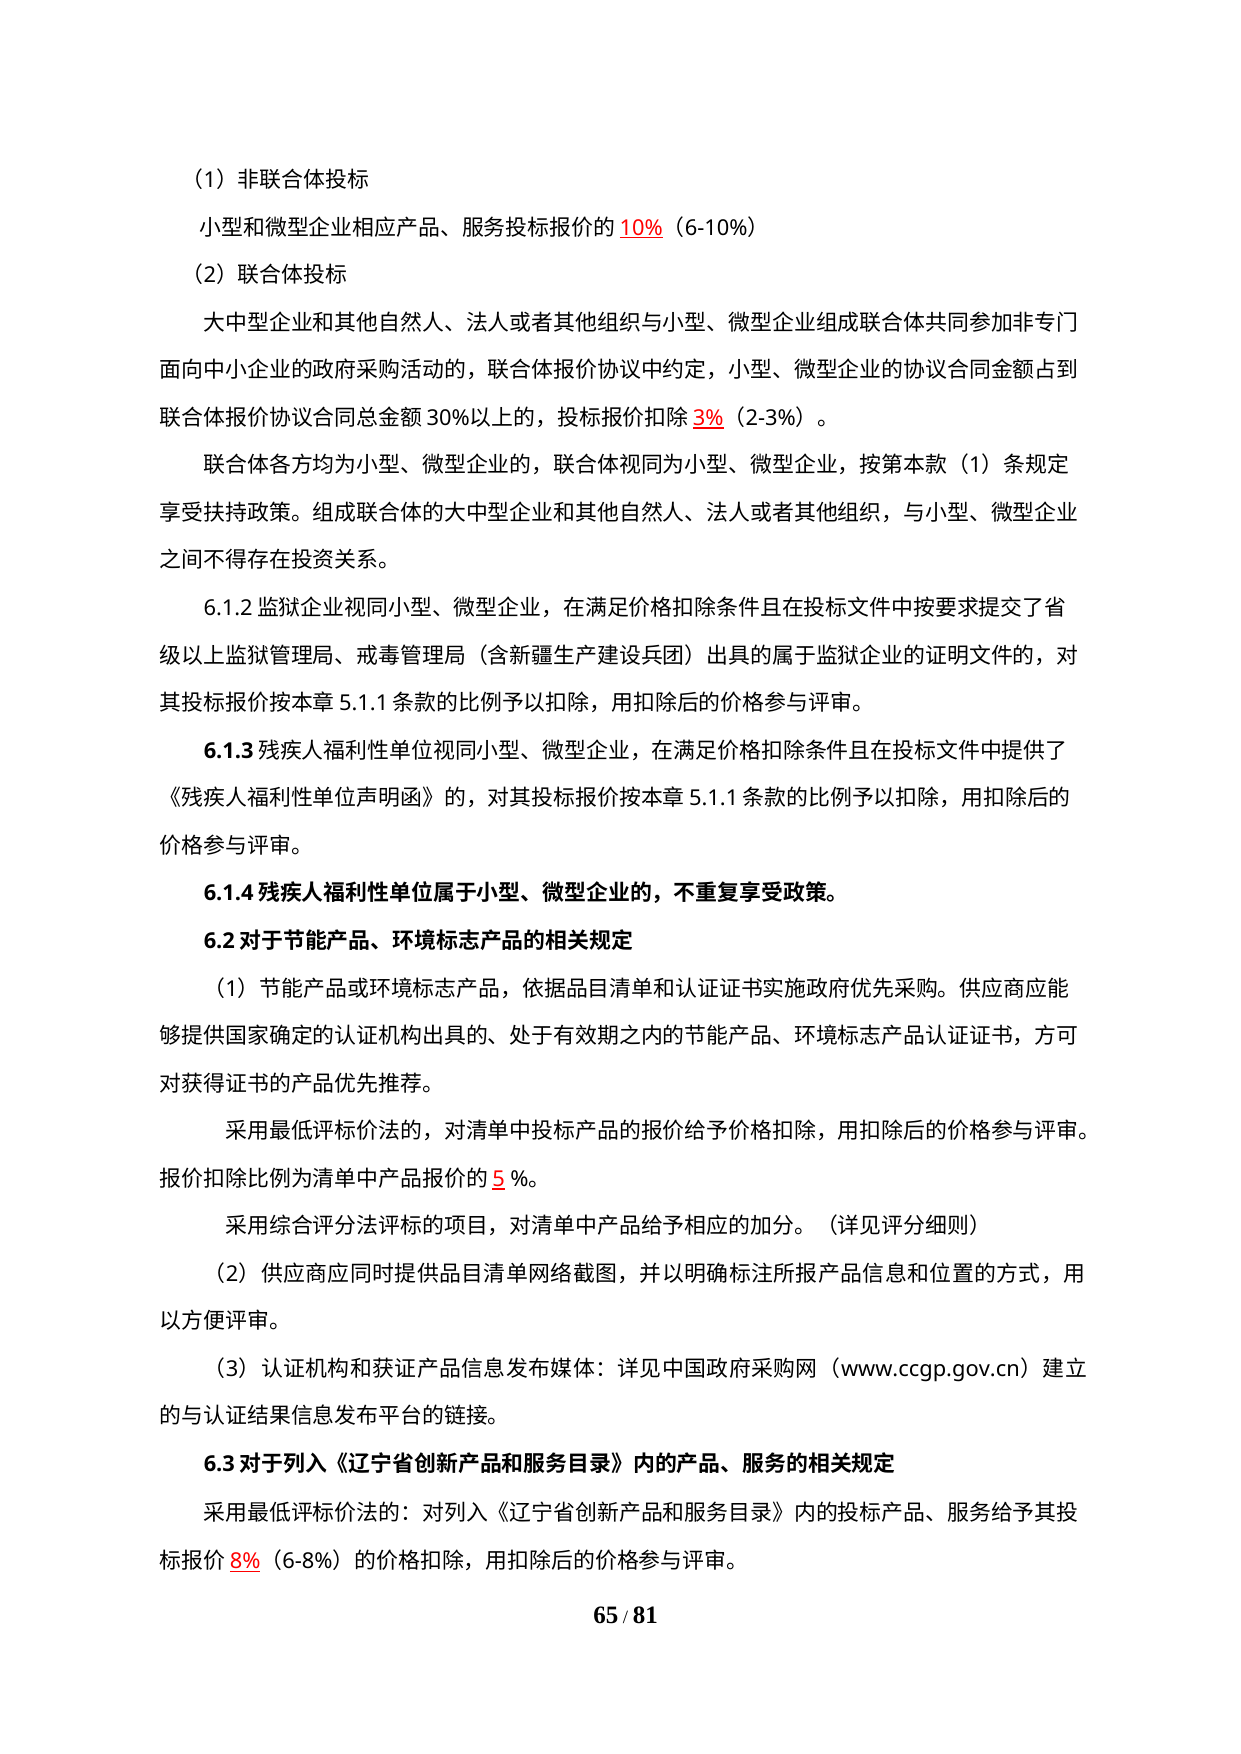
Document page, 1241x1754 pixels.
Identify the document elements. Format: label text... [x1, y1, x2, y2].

text 6.1.4残疾人福利性单位属于小型、微型企业的，不重复享受政策。 [159, 875, 1087, 907]
text 6.2对于节能产品、环境标志产品的相关规定 [159, 923, 1087, 955]
text （1）非联合体投标 [159, 162, 1087, 194]
text 大中型企业和其他自然人、法人或者其他组织与小型、微型企业组成联合体共同参加非专门面向中小企业的政府采购活动的，联合体报价协议中约定，小型、微型企业的协议合同金额占到联合体报价协议合同总金额30%以上的，投标报价扣除3%（2-3%）。 [159, 305, 1087, 432]
text （2）联合体投标 [159, 257, 1087, 289]
text 联合体各方均为小型、微型企业的，联合体视同为小型、微型企业，按第本款（1）条规定享受扶持政策。组成联合体的大中型企业和其他自然人、法人或者其他组织，与小型、微型企业之间不得存在投资关系。 [159, 447, 1087, 574]
text 6.1.2监狱企业视同小型、微型企业，在满足价格扣除条件且在投标文件中按要求提交了省级以上监狱管理局、戒毒管理局（含新疆生产建设兵团）出具的属于监狱企业的证明文件的，对其投标报价按本章5.1.1条款的比例予以扣除，用扣除后的价格参与评审。 [159, 590, 1087, 717]
text 6.3对于列入《辽宁省创新产品和服务目录》内的产品、服务的相关规定 [159, 1446, 1087, 1478]
text 采用综合评分法评标的项目，对清单中产品给予相应的加分。（详见评分细则） [159, 1208, 1087, 1240]
text （2）供应商应同时提供品目清单网络截图，并以明确标注所报产品信息和位置的方式，用以方便评审。 [159, 1256, 1087, 1335]
text 6.1.3残疾人福利性单位视同小型、微型企业，在满足价格扣除条件且在投标文件中提供了《残疾人福利性单位声明函》的，对其投标报价按本章5.1.1条款的比例予以扣除，用扣除后的价格参与评审。 [159, 733, 1087, 859]
text 采用最低评标价法的，对清单中投标产品的报价给予价格扣除，用扣除后的价格参与评审。报价扣除比例为清单中产品报价的5 %。 [159, 1113, 1087, 1192]
list 节能产品或环境标志产品，依据品目清单和认证证书实施政府优先采购。供应商应能够提供国家确定的认证机构出具的、处于有效期之内的节能产品、环境标志产品认证证书，方可对获得证书的产品优先推荐。 [159, 971, 1087, 1097]
text （3）认证机构和获证产品信息发布媒体：详见中国政府采购网（www.ccgp.gov.cn）建立的与认证结果信息发布平台的链接。 [159, 1351, 1087, 1430]
text 小型和微型企业相应产品、服务投标报价的10%（6-10%） [159, 209, 1087, 241]
text 采用最低评标价法的：对列入《辽宁省创新产品和服务目录》内的投标产品、服务给予其投标报价8%（6-8%）的价格扣除，用扣除后的价格参与评审。 [159, 1494, 1087, 1576]
